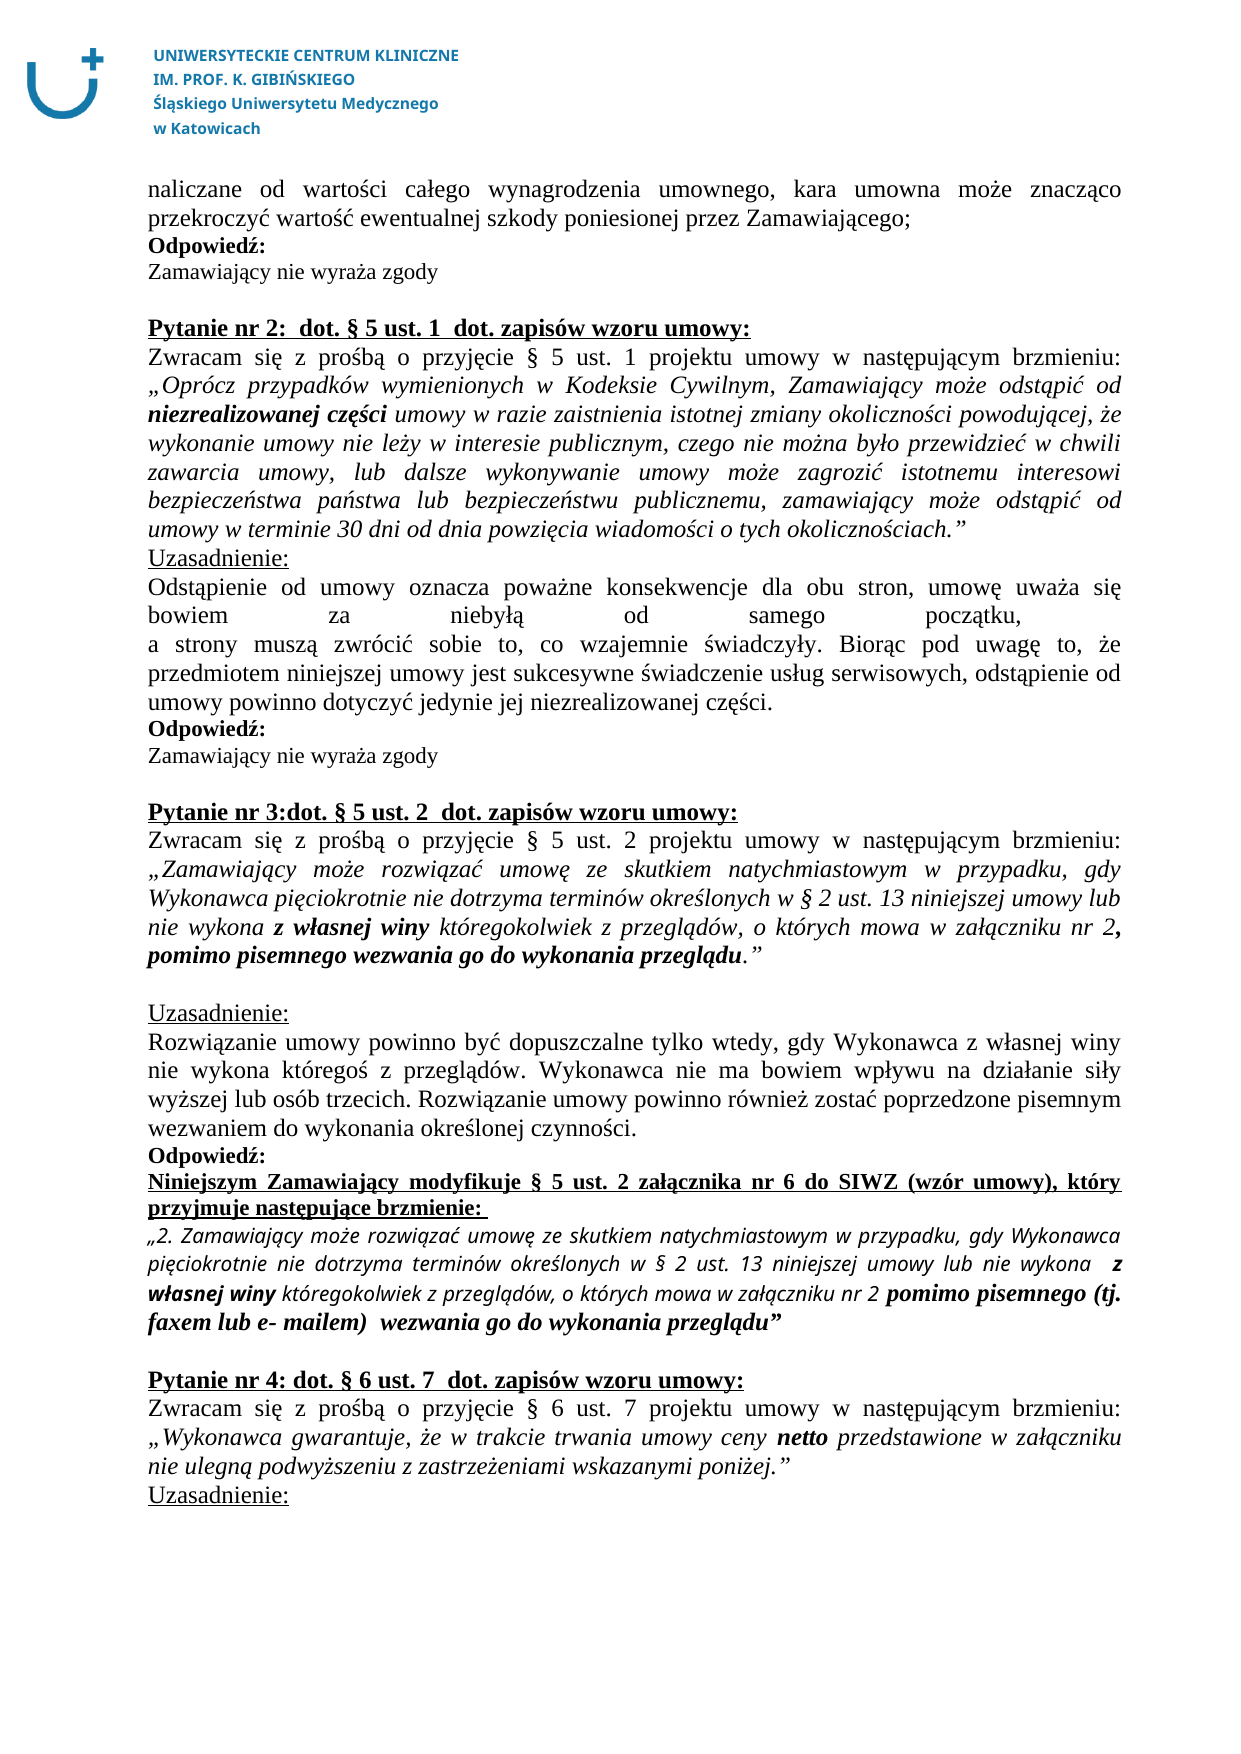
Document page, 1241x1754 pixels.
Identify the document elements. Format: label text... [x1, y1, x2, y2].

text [148, 174, 1122, 232]
text Pytanie nr 3:dot. § 5 ust. 2 dot. zapisów wzoru umowy: [148, 797, 1122, 826]
text Rozwiązanie umowy powinno być dopuszczalne tylko wtedy, gdy Wykonawca z własnej winy nie wykona któregoś z przeglądów. Wykonawca nie ma bowiem wpływu na działanie siły wyższej lub osób trzecich. Rozwiązanie umowy powinno również zostać poprzedzone pisemnym wezwaniem do wykonania określonej czynności. [148, 1027, 1122, 1142]
text Odstąpienie od umowy oznacza poważne konsekwencje dla obu stron, umowę uważa się bowiem za niebyłą od samego początku, a strony muszą zwrócić sobie to, co wzajemnie świadczyły. Biorąc pod uwagę to, że przedmiotem niniejszej umowy jest sukcesywne świadczenie usług serwisowych, odstąpienie od umowy powinno dotyczyć jedynie jej niezrealizowanej części. [148, 572, 1122, 715]
text Odpowiedź: [148, 1142, 1122, 1168]
text Niniejszym Zamawiający modyfikuje § 5 ust. 2 załącznika nr 6 do SIWZ (wzór umowy), który przyjmuje następujące brzmienie: [148, 1168, 1122, 1191]
text Uzasadnienie: [148, 998, 1122, 1027]
text „2. Zamawiający może rozwiązać umowę ze skutkiem natychmiastowym w przypadku, gdy Wykonawca pięciokrotnie nie dotrzyma terminów określonych w § 2 ust. 13 niniejszej umowy lub nie wykona z własnej winy któregokolwiek z przeglądów, o których mowa w załączniku nr 2 pomimo pisemnego (tj. faxem lub e- mailem) wezwania go do wykonania przeglądu” [148, 1221, 1122, 1336]
text Zwracam się z prośbą o przyjęcie § 5 ust. 2 projektu umowy w następującym brzmieniu: „Zamawiający może rozwiązać umowę ze skutkiem natychmiastowym w przypadku, gdy Wykonawca pięciokrotnie nie dotrzyma terminów określonych w § 2 ust. 13 niniejszej umowy lub nie wykona z własnej winy któregokolwiek z przeglądów, o których mowa w załączniku nr 2, pomimo pisemnego wezwania go do wykonania przeglądu.” [148, 826, 1122, 969]
text Pytanie nr 2: dot. § 5 ust. 1 dot. zapisów wzoru umowy: [148, 313, 1122, 342]
picture [27, 48, 104, 119]
text Niniejszym Zamawiający modyfikuje § 5 ust. 2 załącznika nr 6 do SIWZ (wzór umowy), który przyjmuje następujące brzmienie: [148, 1192, 1122, 1221]
text Zwracam się z prośbą o przyjęcie § 6 ust. 7 projektu umowy w następującym brzmieniu: „Wykonawca gwarantuje, że w trakcie trwania umowy ceny netto przedstawione w załączniku nie ulegną podwyższeniu z zastrzeżeniami wskazanymi poniżej.” [148, 1393, 1122, 1480]
text Odpowiedź: [148, 232, 1122, 258]
text Odpowiedź: [148, 715, 1122, 742]
text Pytanie nr 4: dot. § 6 ust. 7 dot. zapisów wzoru umowy: [148, 1365, 1122, 1393]
text Zwracam się z prośbą o przyjęcie § 5 ust. 1 projektu umowy w następującym brzmieniu: „Oprócz przypadków wymienionych w Kodeksie Cywilnym, Zamawiający może odstąpić od niezrealizowanej części umowy w razie zaistnienia istotnej zmiany okoliczności powodującej, że wykonanie umowy nie leży w interesie publicznym, czego nie można było przewidzieć w chwili zawarcia umowy, lub dalsze wykonywanie umowy może zagrozić istotnemu interesowi bezpieczeństwa państwa lub bezpieczeństwu publicznemu, zamawiający może odstąpić od umowy w terminie 30 dni od dnia powzięcia wiadomości o tych okolicznościach.” [148, 342, 1122, 543]
text Uzasadnienie: [148, 543, 1122, 572]
text Uzasadnienie: [148, 1480, 1122, 1508]
text Zamawiający nie wyraża zgody [148, 742, 1122, 768]
text Zamawiający nie wyraża zgody [148, 258, 1122, 284]
